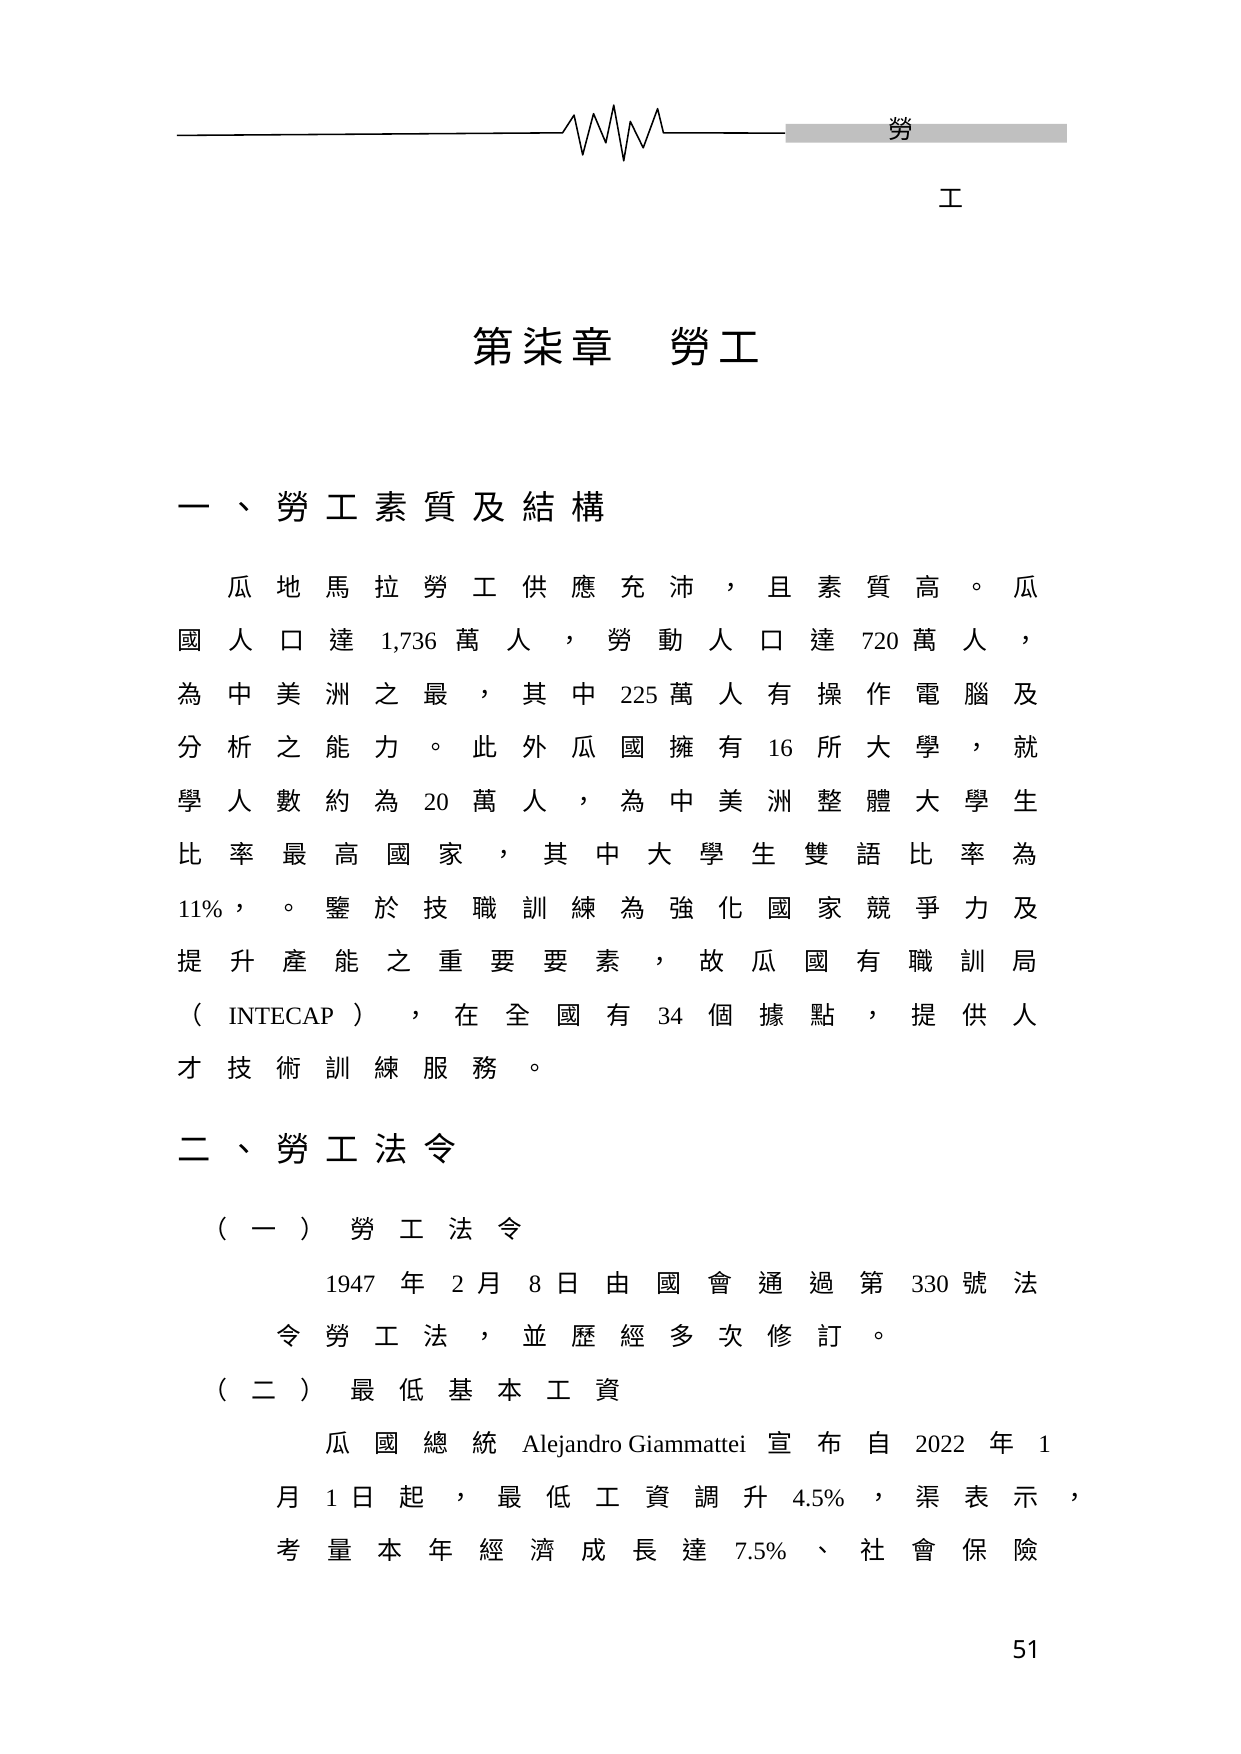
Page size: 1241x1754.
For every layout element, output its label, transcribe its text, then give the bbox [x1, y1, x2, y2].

text 瓜地馬拉勞工供應充沛，且素質高。瓜國人口達1,736萬人，勞動人口達720萬人，為中美洲之最，其中225萬人有操作電腦及分析之能力。此外瓜國擁有16所大學，就學人數約為20萬人，為中美洲整體大學生比率最高國家，其中大學生雙語比率為11%，。鑒於技職訓練為強化國家競爭力及提升產能之重要要素，故瓜國有職訓局（INTECAP），在全國有34個據點，提供人才技術訓練服務。 [178, 558, 1063, 1094]
text （二）最低基本工資 [202, 1362, 1063, 1415]
text 1947年2月8日由國會通過第330號法令勞工法，並歷經多次修訂。 [276, 1254, 1063, 1362]
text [276, 1415, 1063, 1576]
text 一、勞工素質及結構 [178, 478, 1063, 532]
text 第柒章 勞工 [178, 291, 1063, 398]
text （一）勞工法令 [202, 1201, 1063, 1254]
text 二、勞工法令 [178, 1121, 1063, 1174]
